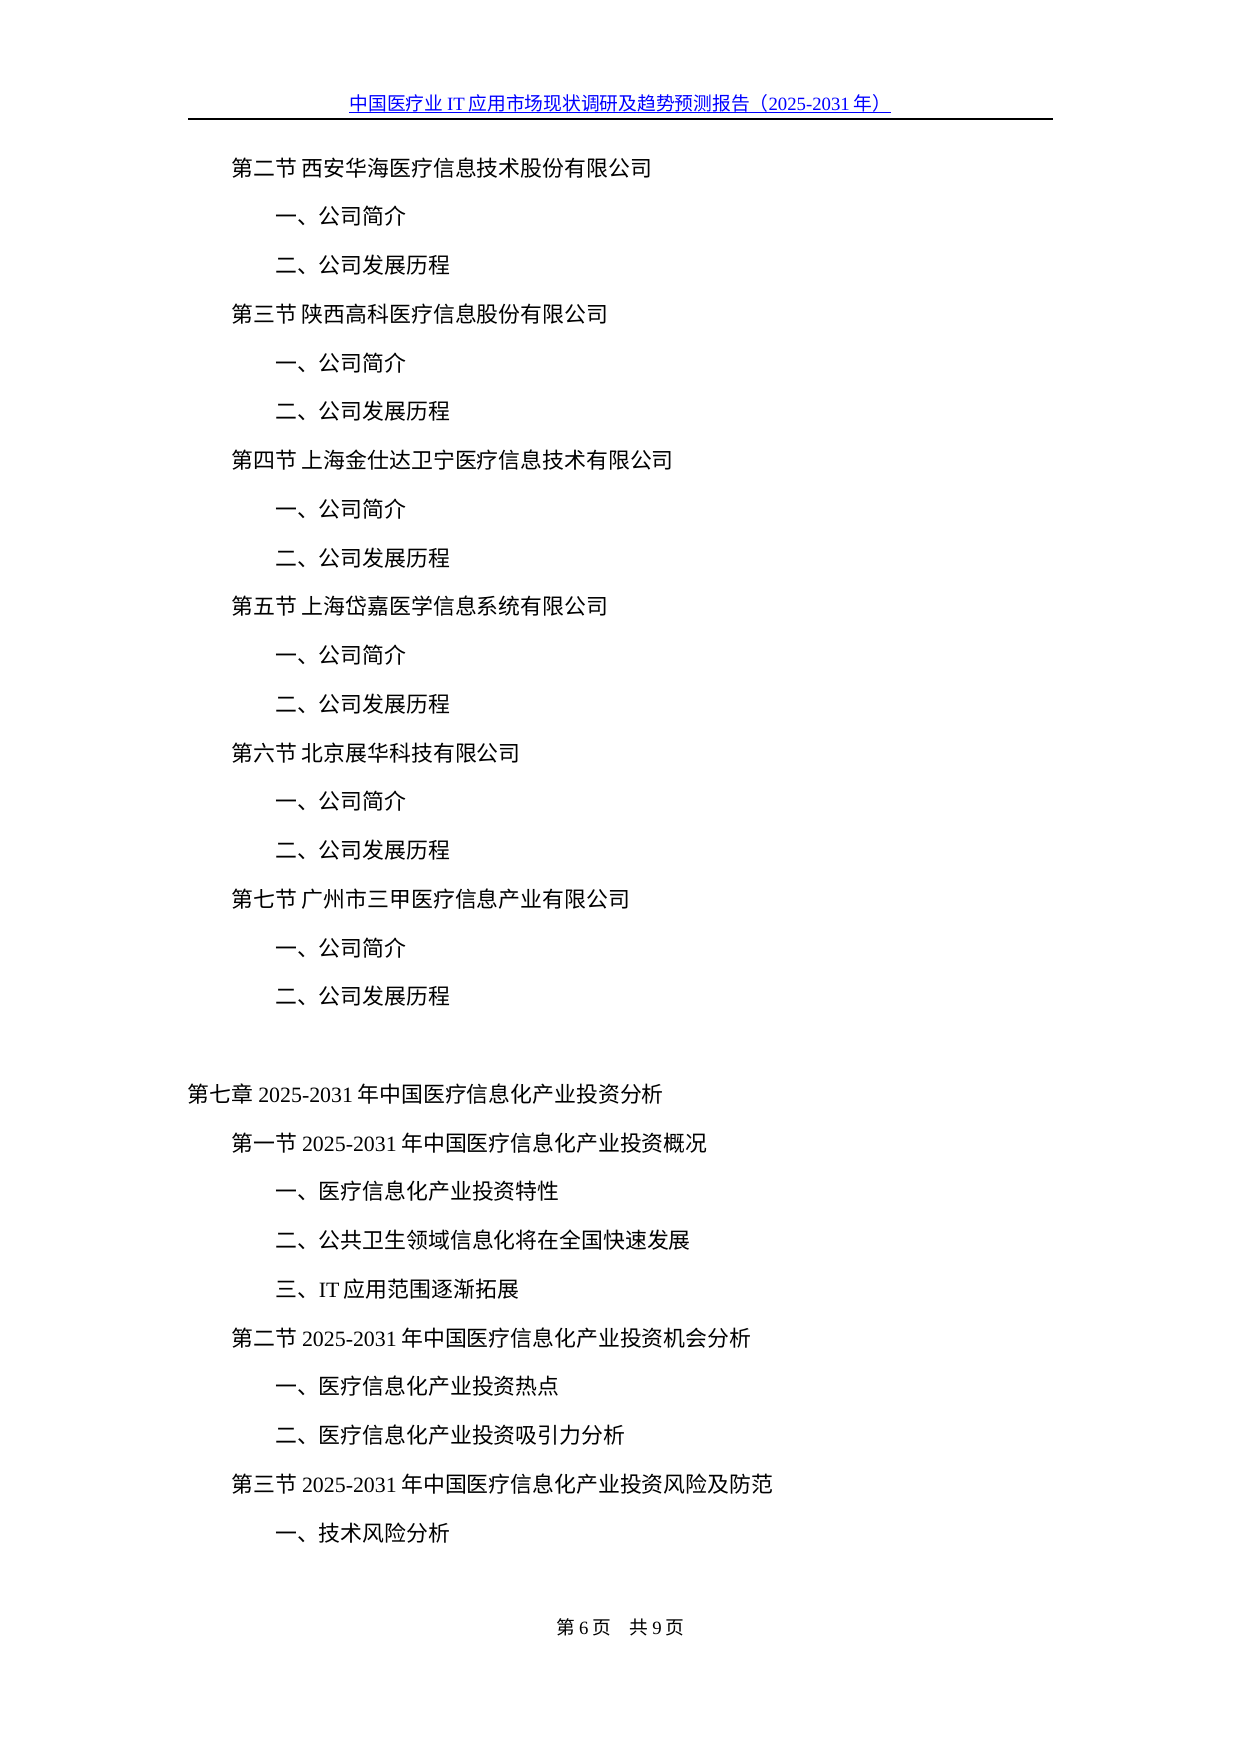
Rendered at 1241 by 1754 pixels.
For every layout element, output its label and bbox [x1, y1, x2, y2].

text [187, 150, 1053, 1548]
